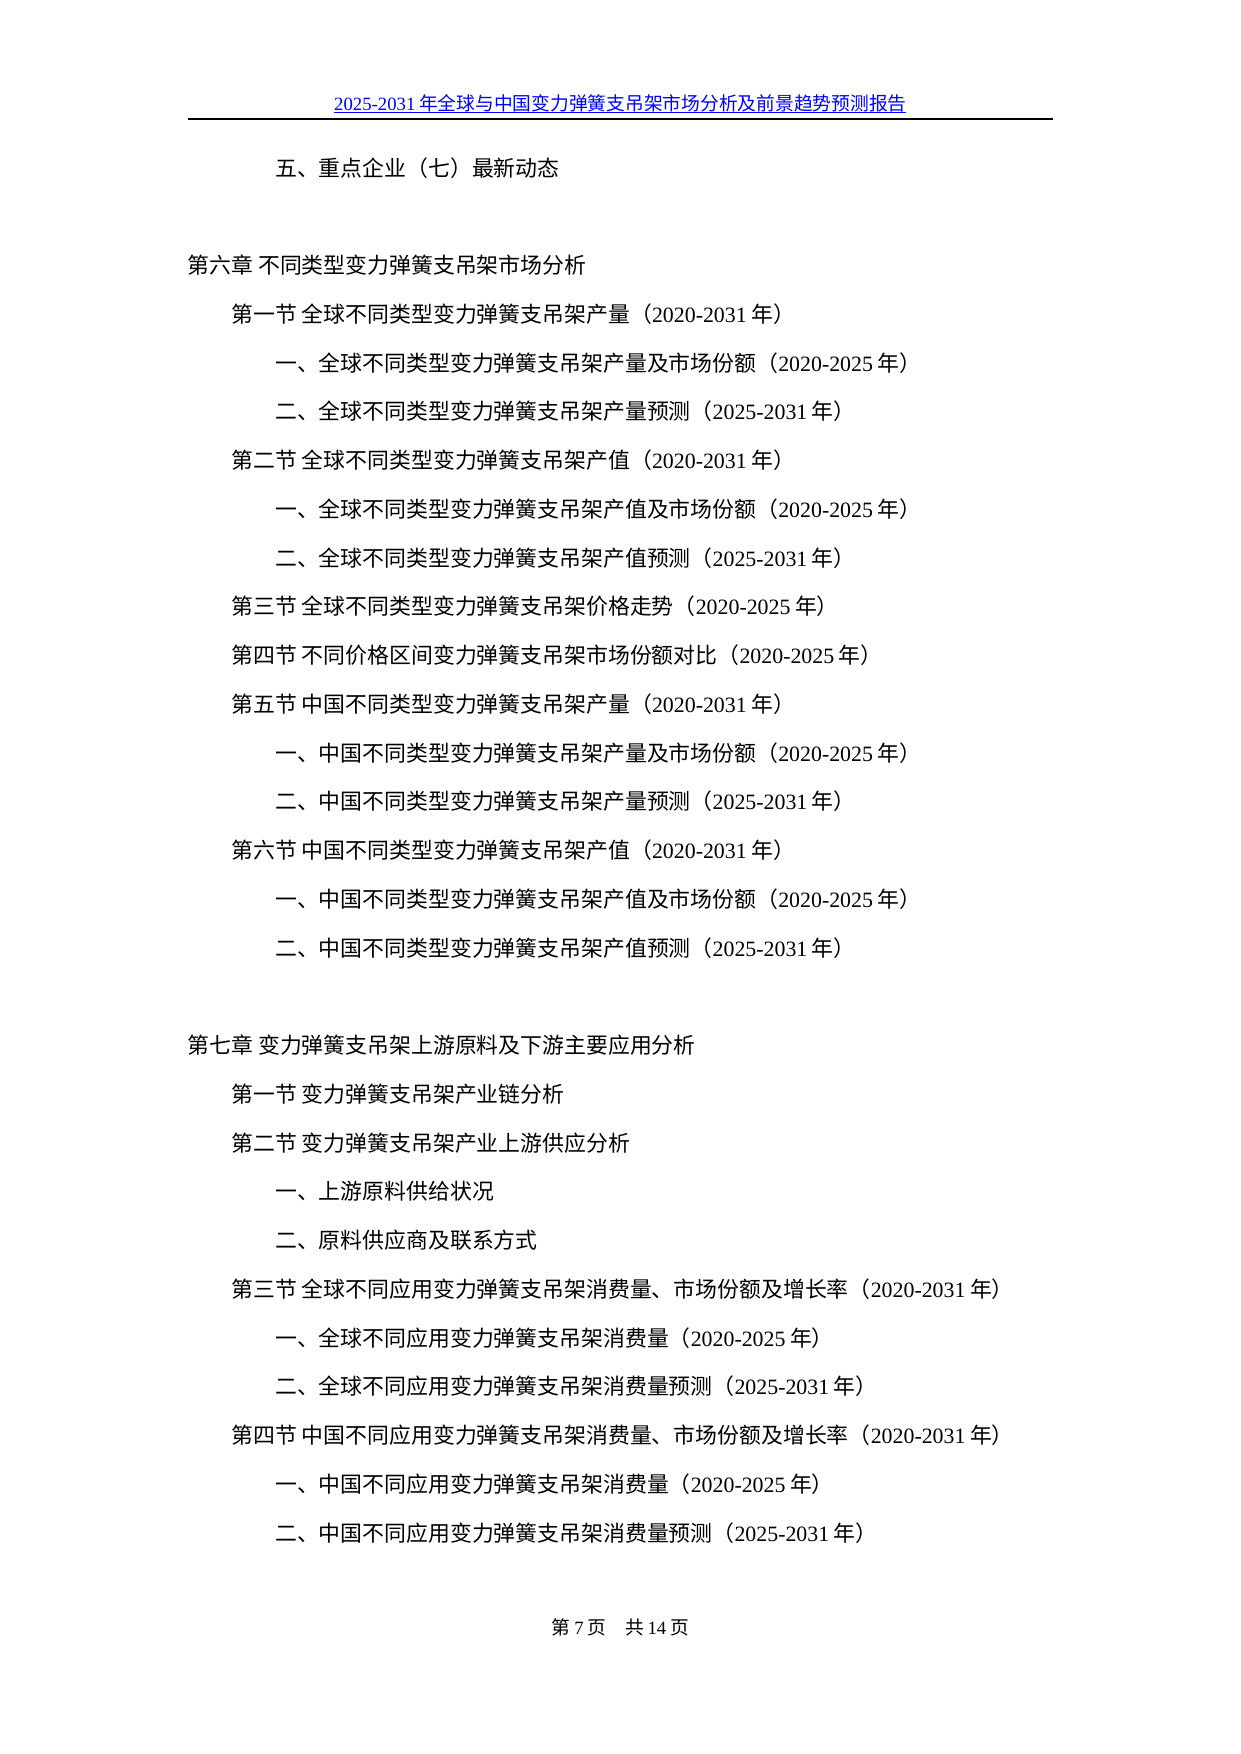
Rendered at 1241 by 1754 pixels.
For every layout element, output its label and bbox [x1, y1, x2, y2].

text [187, 150, 1053, 1548]
